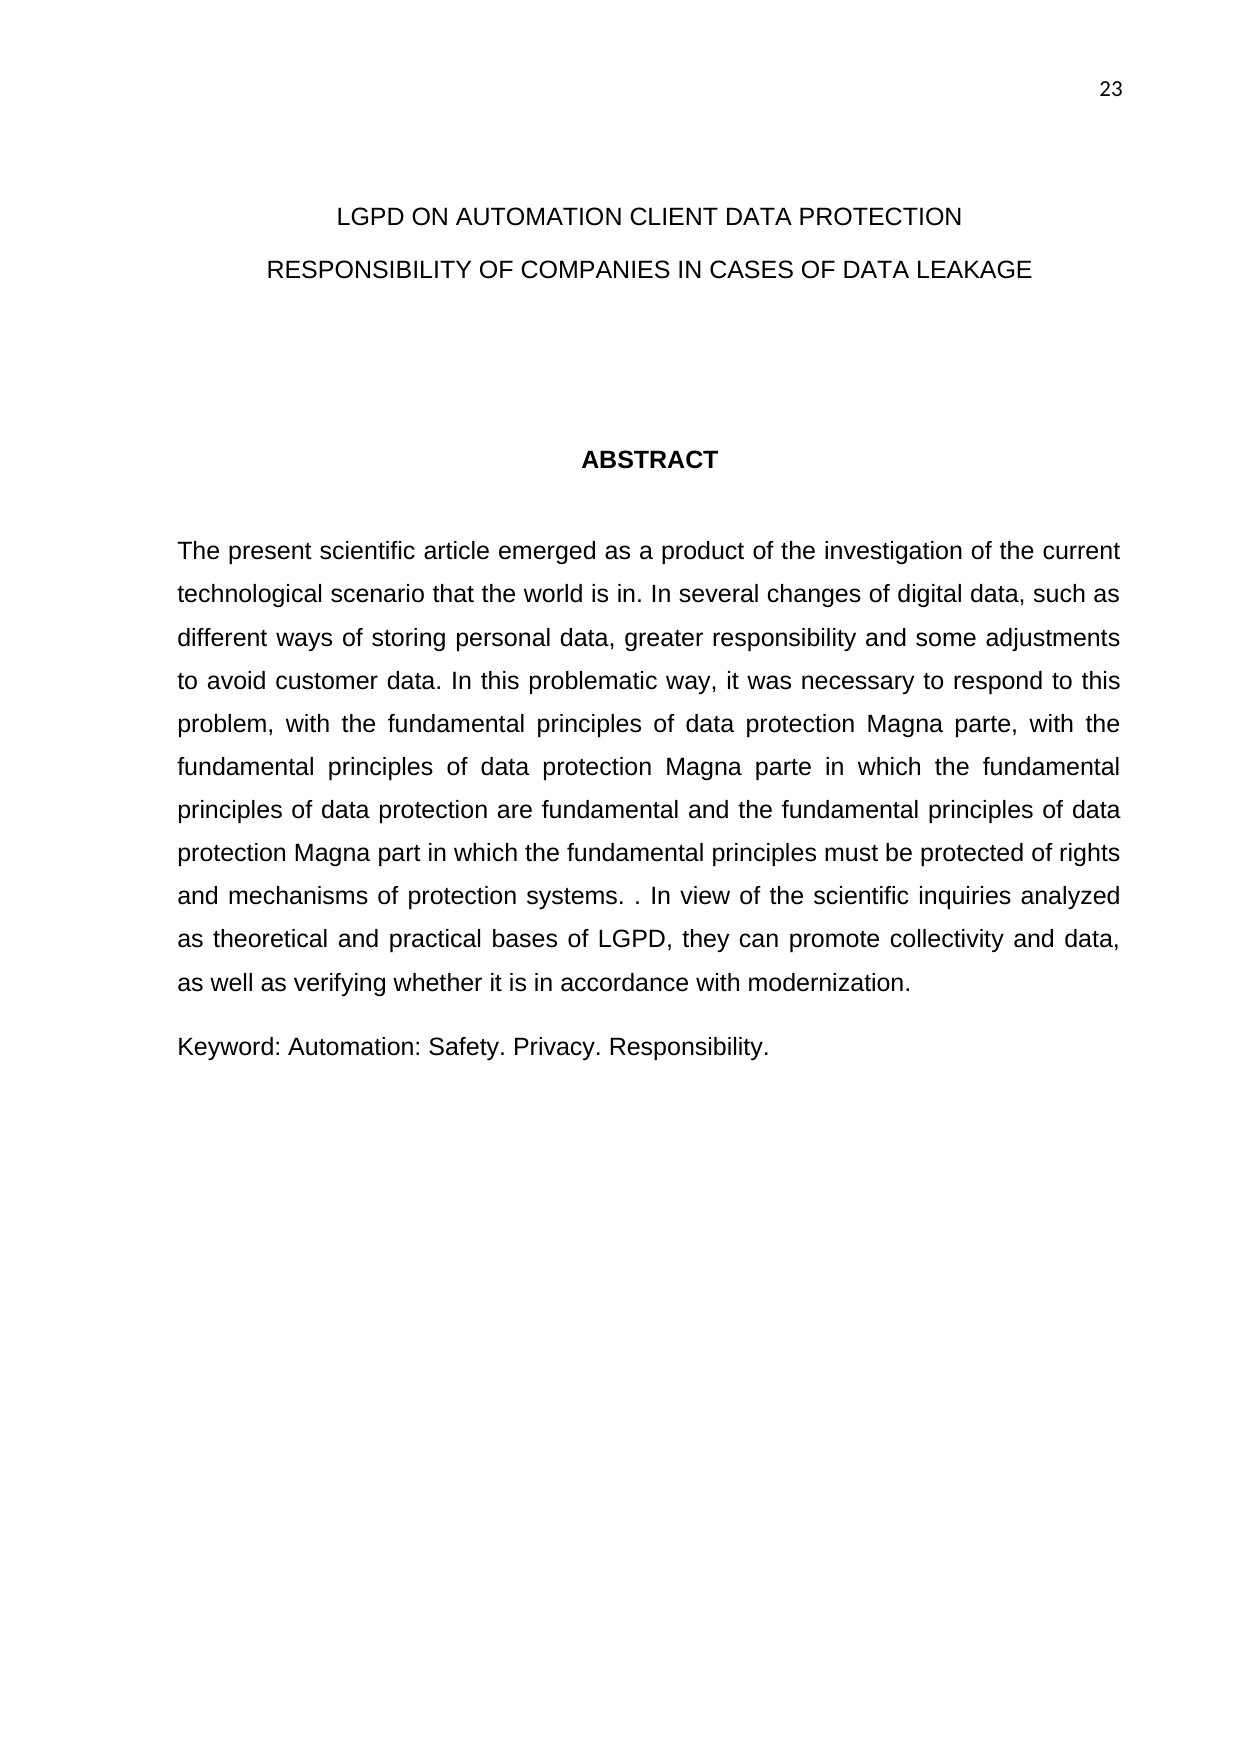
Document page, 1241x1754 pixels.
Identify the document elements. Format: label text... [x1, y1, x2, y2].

text The present scientific article emerged as a product of the investigation of the current technological scenario that the world is in. In several changes of digital data, such as different ways of storing personal data, greater responsibility and some adjustments to avoid customer data. In this problematic way, it was necessary to respond to this problem, with the fundamental principles of data protection Magna parte, with the fundamental principles of data protection Magna parte in which the fundamental principles of data protection are fundamental and the fundamental principles of data protection Magna part in which the fundamental principles must be protected of rights and mechanisms of protection systems. . In view of the scientific inquiries analyzed as theoretical and practical bases of LGPD, they can promote collectivity and data, as well as verifying whether it is in accordance with modernization. [177, 536, 1122, 996]
text LGPD ON AUTOMATION CLIENT DATA PROTECTION [177, 202, 1122, 230]
text ABSTRACT [177, 446, 1122, 474]
text Keyword: Automation: Safety. Privacy. Responsibility. [177, 1032, 1122, 1060]
text RESPONSIBILITY OF COMPANIES IN CASES OF DATA LEAKAGE [177, 255, 1122, 284]
